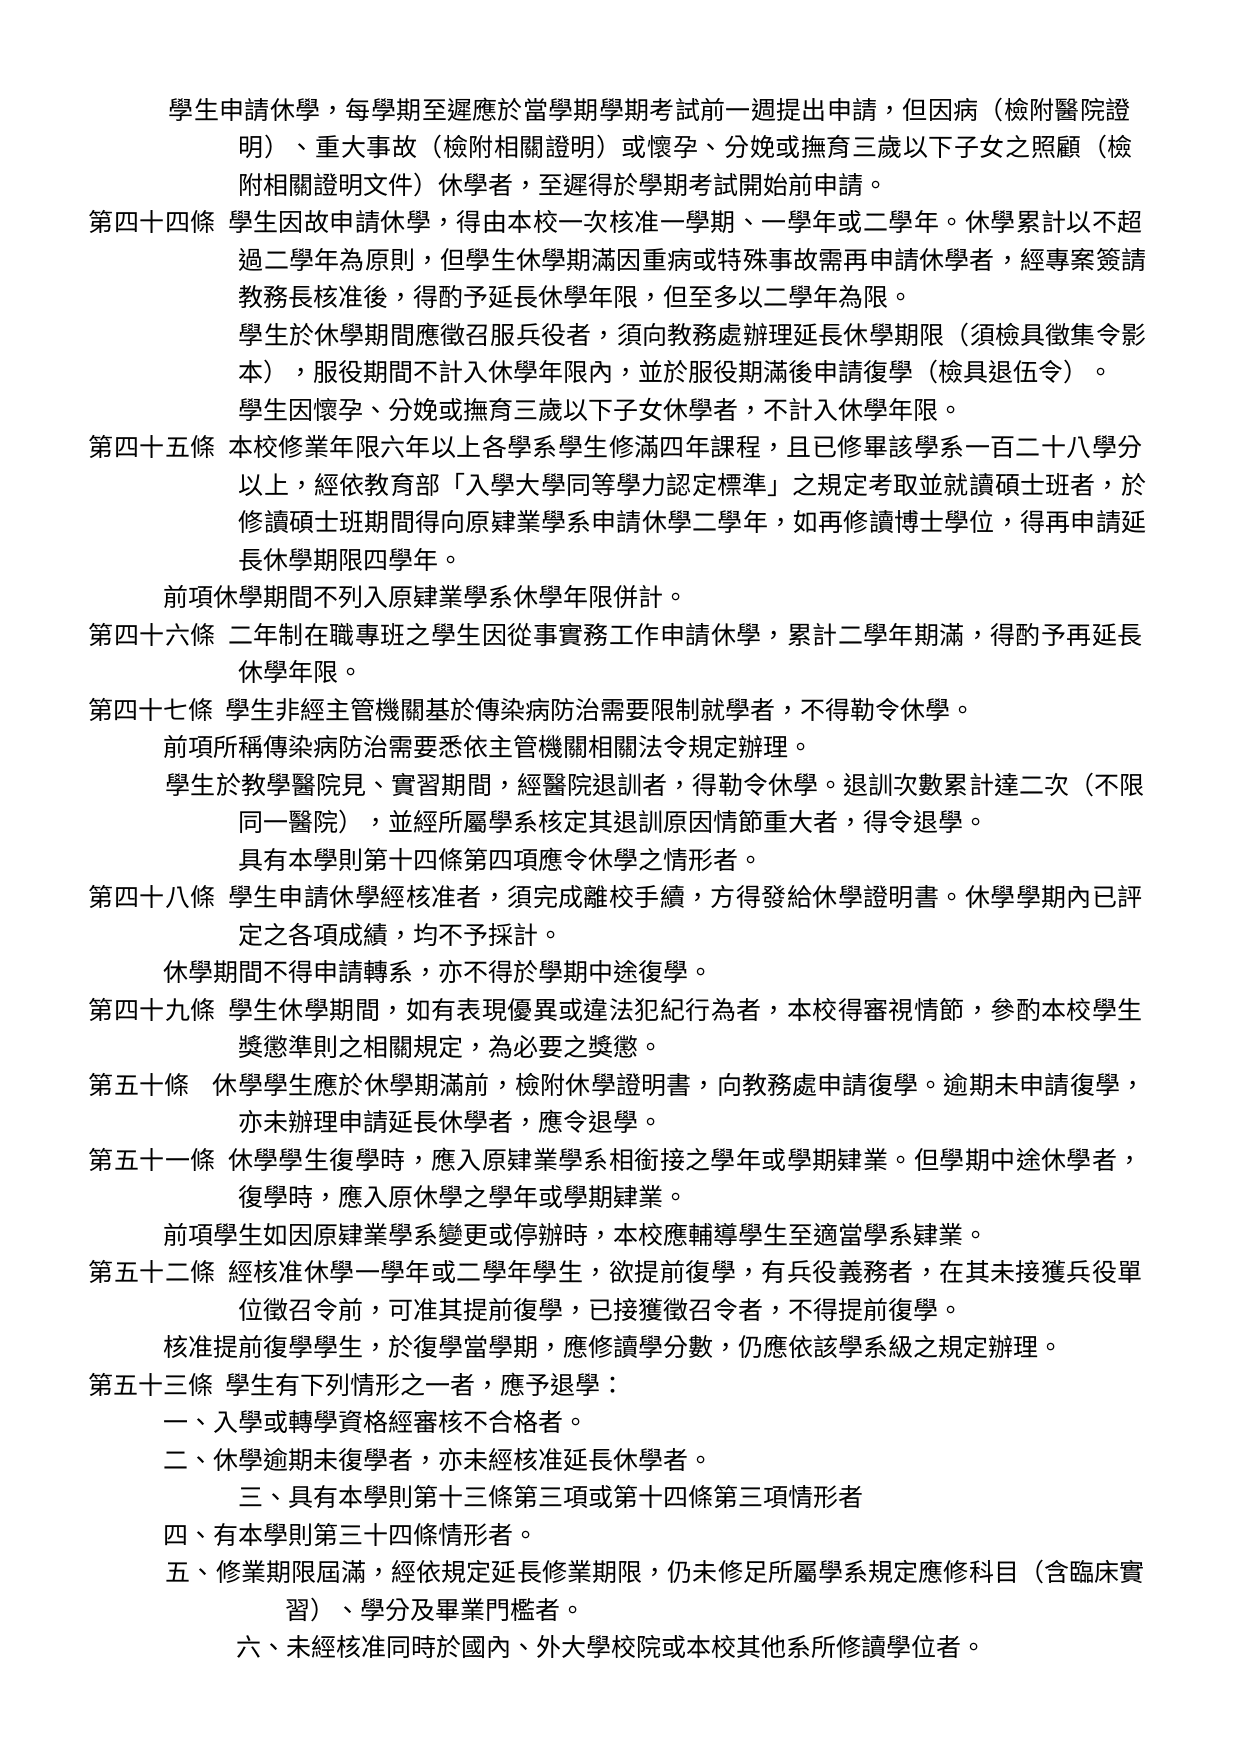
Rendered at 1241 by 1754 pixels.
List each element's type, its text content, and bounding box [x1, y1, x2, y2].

text 前項休學期間不列入原肄業學系休學年限併計。 [89, 577, 1147, 614]
text 第四十五條 本校修業年限六年以上各學系學生修滿四年課程，且已修畢該學系一百二十八學分以上，經依教育部「入學大學同等學力認定標準」之規定考取並就讀碩士班者，於修讀碩士班期間得向原肄業學系申請休學二學年，如再修讀博士學位，得再申請延長休學期限四學年。 [89, 427, 1147, 577]
text 第四十九條 學生休學期間，如有表現優異或違法犯紀行為者，本校得審視情節，參酌本校學生獎懲準則之相關規定，為必要之獎懲。 [89, 989, 1147, 1064]
text 學生申請休學，每學期至遲應於當學期學期考試前一週提出申請，但因病（檢附醫院證明）、重大事故（檢附相關證明）或懷孕、分娩或撫育三歲以下子女之照顧（檢附相關證明文件）休學者，至遲得於學期考試開始前申請。 [89, 89, 1133, 202]
text 第四十七條 學生非經主管機關基於傳染病防治需要限制就學者，不得勒令休學。 [89, 689, 1147, 727]
text 學生因懷孕、分娩或撫育三歲以下子女休學者，不計入休學年限。 [89, 389, 1133, 427]
text 四、有本學則第三十四條情形者。 [89, 1514, 1147, 1552]
text 學生於教學醫院見、實習期間，經醫院退訓者，得勒令休學。退訓次數累計達二次（不限同一醫院），並經所屬學系核定其退訓原因情節重大者，得令退學。 [89, 764, 1147, 839]
text 第五十三條 學生有下列情形之一者，應予退學： [89, 1364, 1147, 1402]
text 第五十一條 休學學生復學時，應入原肄業學系相銜接之學年或學期肄業。但學期中途休學者，復學時，應入原休學之學年或學期肄業。 [89, 1139, 1147, 1214]
text 二、休學逾期未復學者，亦未經核准延長休學者。 [89, 1439, 1147, 1477]
text 前項學生如因原肄業學系變更或停辦時，本校應輔導學生至適當學系肄業。 [89, 1214, 1147, 1252]
text 學生於休學期間應徵召服兵役者，須向教務處辦理延長休學期限（須檢具徵集令影本），服役期間不計入休學年限內，並於服役期滿後申請復學（檢具退伍令）。 [239, 314, 1147, 389]
text 第四十四條 學生因故申請休學，得由本校一次核准一學期、一學年或二學年。休學累計以不超過二學年為原則，但學生休學期滿因重病或特殊事故需再申請休學者，經專案簽請教務長核准後，得酌予延長休學年限，但至多以二學年為限。 [89, 202, 1147, 314]
text 六、未經核准同時於國內、外大學校院或本校其他系所修讀學位者。 [146, 1627, 1147, 1664]
text 三、具有本學則第十三條第三項或第十四條第三項情形者 [239, 1477, 1147, 1514]
text 前項所稱傳染病防治需要悉依主管機關相關法令規定辦理。 [89, 727, 1147, 764]
text 具有本學則第十四條第四項應令休學之情形者。 [239, 839, 1147, 877]
text 休學期間不得申請轉系，亦不得於學期中途復學。 [89, 952, 1147, 989]
text 一、入學或轉學資格經審核不合格者。 [89, 1402, 1147, 1439]
text 核准提前復學學生，於復學當學期，應修讀學分數，仍應依該學系級之規定辦理。 [89, 1327, 1147, 1364]
text 第四十八條 學生申請休學經核准者，須完成離校手續，方得發給休學證明書。休學學期內已評定之各項成績，均不予採計。 [89, 877, 1147, 952]
text 第五十二條 經核准休學一學年或二學年學生，欲提前復學，有兵役義務者，在其未接獲兵役單位徵召令前，可准其提前復學，已接獲徵召令者，不得提前復學。 [89, 1252, 1147, 1327]
text 第五十條 休學學生應於休學期滿前，檢附休學證明書，向教務處申請復學。逾期未申請復學，亦未辦理申請延長休學者，應令退學。 [89, 1064, 1147, 1139]
text 第四十六條 二年制在職專班之學生因從事實務工作申請休學，累計二學年期滿，得酌予再延長休學年限。 [89, 614, 1147, 689]
text 五、修業期限屆滿，經依規定延長修業期限，仍未修足所屬學系規定應修科目（含臨床實習）、學分及畢業門檻者。 [89, 1552, 1147, 1627]
